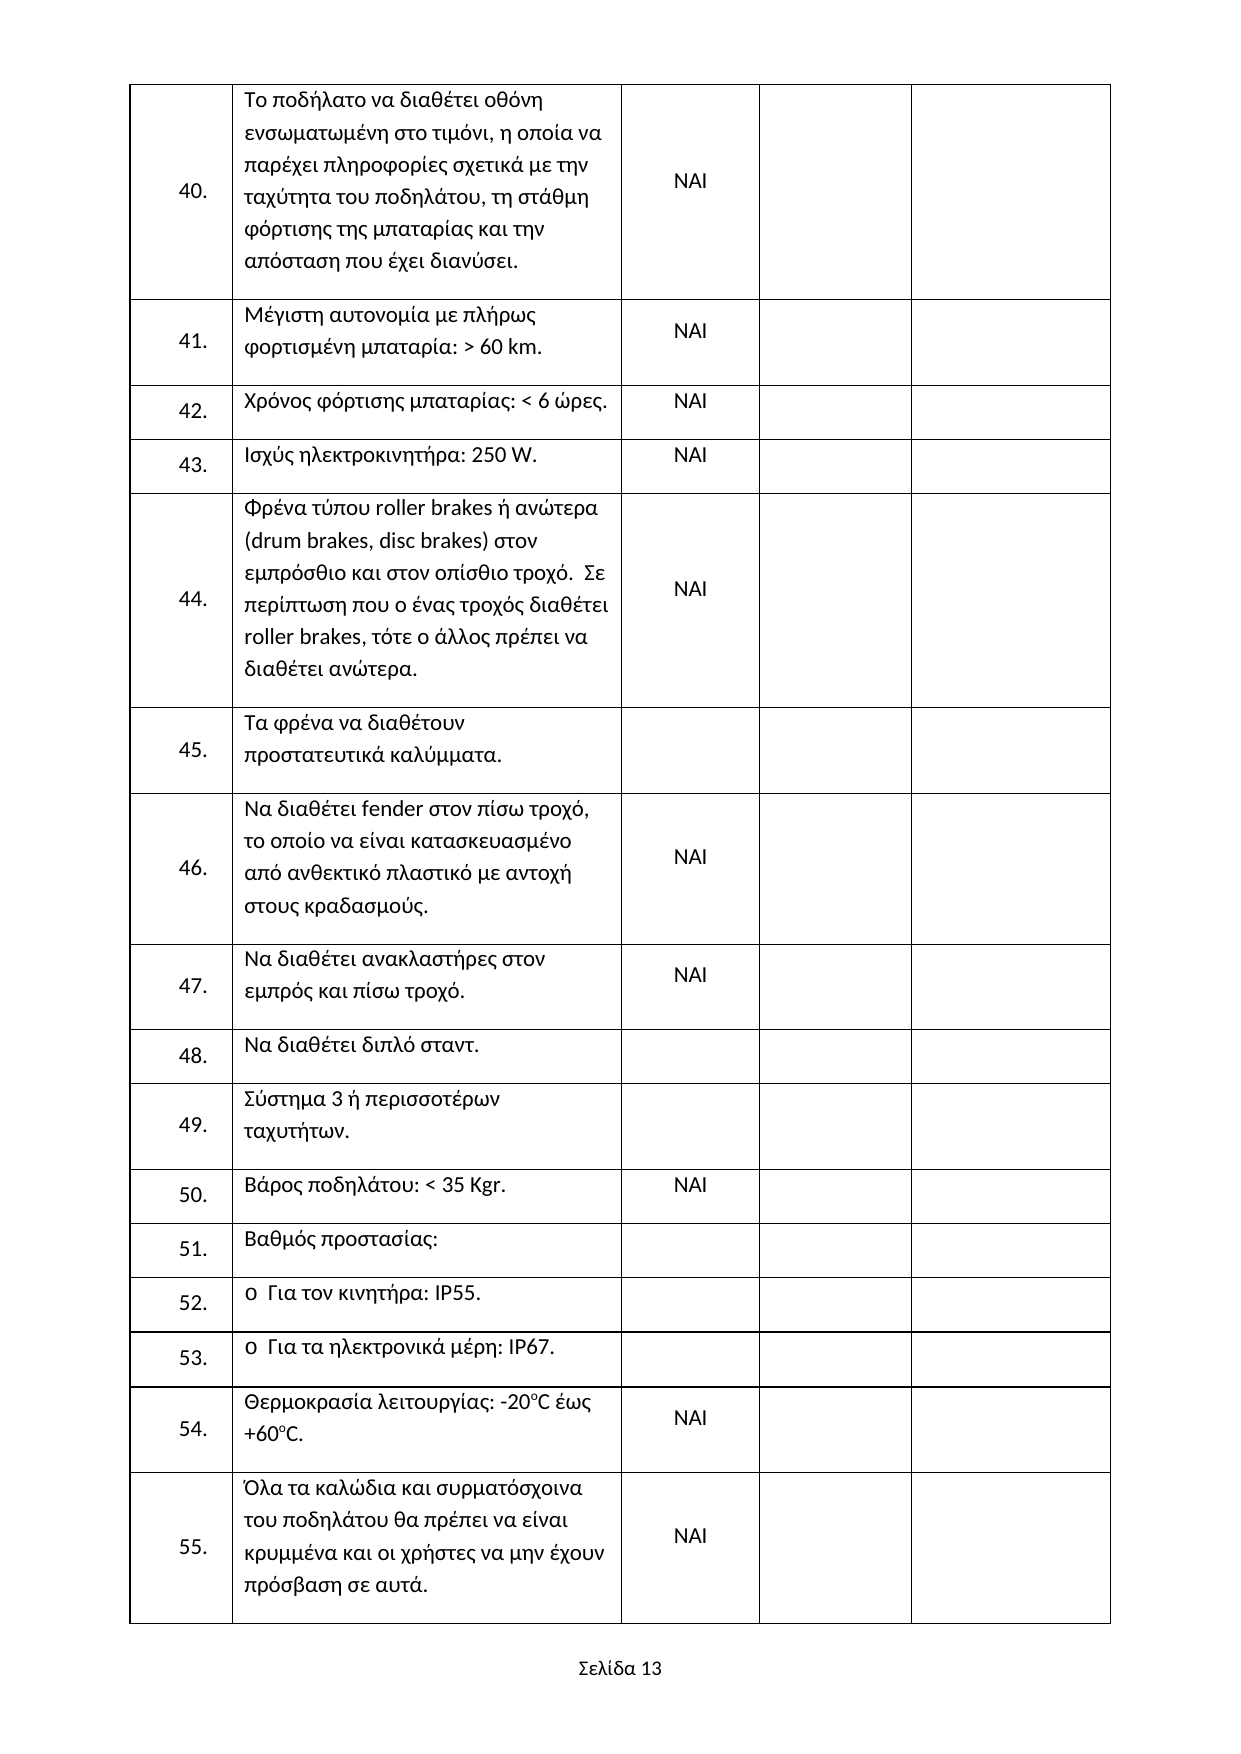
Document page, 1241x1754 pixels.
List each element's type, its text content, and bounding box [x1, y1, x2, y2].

table_cell [760, 1224, 911, 1277]
table_cell Να διαθέτει ανακλαστήρες στον εμπρός και πίσω τροχό. [233, 945, 621, 1029]
table_cell [760, 945, 911, 1029]
table_cell [912, 1333, 1110, 1386]
table_cell [912, 1388, 1110, 1472]
table_cell [912, 85, 1110, 299]
table_cell [760, 794, 911, 943]
table_cell Όλα τα καλώδια και συρματόσχοινα του ποδηλάτου θα πρέπει να είναι κρυμμένα και οι χρήστες να μην έχουν πρόσβαση σε αυτά. [233, 1473, 621, 1623]
table_cell Μέγιστη αυτονομία με πλήρως φορτισμένη μπαταρία: > 60 km. [233, 300, 621, 385]
table_cell [131, 1388, 232, 1472]
table_cell ΝΑΙ [622, 1473, 759, 1623]
table_cell [622, 1084, 759, 1169]
table_cell [131, 1473, 232, 1623]
table_cell ΝΑΙ [622, 1170, 759, 1223]
table_cell [912, 1473, 1110, 1623]
table_cell [131, 1030, 232, 1083]
table_cell [760, 1084, 911, 1169]
table_cell [760, 494, 911, 707]
table_cell [760, 1278, 911, 1331]
table_cell [760, 708, 911, 793]
table_cell [760, 440, 911, 492]
table_cell [912, 1030, 1110, 1083]
table_cell [912, 386, 1110, 439]
table_cell [912, 1278, 1110, 1331]
table_cell o Για τον κινητήρα: IP55. [233, 1278, 621, 1331]
table_cell [622, 1224, 759, 1277]
table_cell ΝΑΙ [622, 300, 759, 385]
table_cell [760, 386, 911, 439]
table_cell [760, 85, 911, 299]
table_cell [912, 1224, 1110, 1277]
table_cell [622, 1333, 759, 1386]
table_cell [912, 945, 1110, 1029]
table_cell Τα φρένα να διαθέτουν προστατευτικά καλύμματα. [233, 708, 621, 793]
table_cell ΝΑΙ [622, 85, 759, 299]
table_cell [131, 386, 232, 439]
table_cell [131, 1170, 232, 1223]
table_cell ΝΑΙ [622, 945, 759, 1029]
table_cell [131, 440, 232, 492]
table_cell [131, 1333, 232, 1386]
table_cell ΝΑΙ [622, 794, 759, 943]
table_cell [760, 300, 911, 385]
table_cell o Για τα ηλεκτρονικά μέρη: IP67. [233, 1333, 621, 1386]
table_cell Nα διαθέτει fender στον πίσω τροχό, το οποίο να είναι κατασκευασμένο από ανθεκτικό πλαστικό με αντοχή στους κραδασμούς. [233, 794, 621, 943]
table_cell [912, 494, 1110, 707]
table_cell Ισχύς ηλεκτροκινητήρα: 250 W. [233, 440, 621, 492]
table_cell [131, 945, 232, 1029]
table_cell [760, 1388, 911, 1472]
table_cell [622, 1030, 759, 1083]
table_cell ΝΑΙ [622, 1388, 759, 1472]
table_cell ΝΑΙ [622, 494, 759, 707]
table_cell ΝΑΙ [622, 386, 759, 439]
table_cell [760, 1170, 911, 1223]
table_cell Βάρος ποδηλάτου: < 35 Kgr. [233, 1170, 621, 1223]
table_cell Το ποδήλατο να διαθέτει οθόνη ενσωματωμένη στο τιμόνι, η οποία να παρέχει πληροφορίες σχετικά με την ταχύτητα του ποδηλάτου, τη στάθμη φόρτισης της μπαταρίας και την απόσταση που έχει διανύσει. [233, 85, 621, 299]
table_cell Σύστημα 3 ή περισσοτέρων ταχυτήτων. [233, 1084, 621, 1169]
table_cell ΝΑΙ [622, 440, 759, 492]
table_cell [912, 708, 1110, 793]
table_cell [131, 1224, 232, 1277]
table_cell [912, 794, 1110, 943]
table_cell [131, 494, 232, 707]
table_cell Να διαθέτει διπλό σταντ. [233, 1030, 621, 1083]
table_cell [912, 300, 1110, 385]
table_cell Χρόνος φόρτισης μπαταρίας: < 6 ώρες. [233, 386, 621, 439]
table_cell [131, 85, 232, 299]
table_cell [912, 440, 1110, 492]
table_cell [912, 1084, 1110, 1169]
table_cell Βαθμός προστασίας: [233, 1224, 621, 1277]
table_cell Φρένα τύπου roller brakes ή ανώτερα (drum brakes, disc brakes) στον εμπρόσθιο και στον οπίσθιο τροχό. Σε περίπτωση που ο ένας τροχός διαθέτει roller brakes, τότε ο άλλος πρέπει να διαθέτει ανώτερα. [233, 494, 621, 707]
table_cell [760, 1333, 911, 1386]
table_cell [131, 1278, 232, 1331]
table_cell [912, 1170, 1110, 1223]
table_cell [131, 794, 232, 943]
table_cell [131, 708, 232, 793]
table_cell Θερμοκρασία λειτουργίας: -20oC έως +60οC. [233, 1388, 621, 1472]
table_cell [131, 1084, 232, 1169]
table_cell [760, 1473, 911, 1623]
table_cell [131, 300, 232, 385]
table_cell [622, 708, 759, 793]
table_cell [622, 1278, 759, 1331]
table_cell [760, 1030, 911, 1083]
